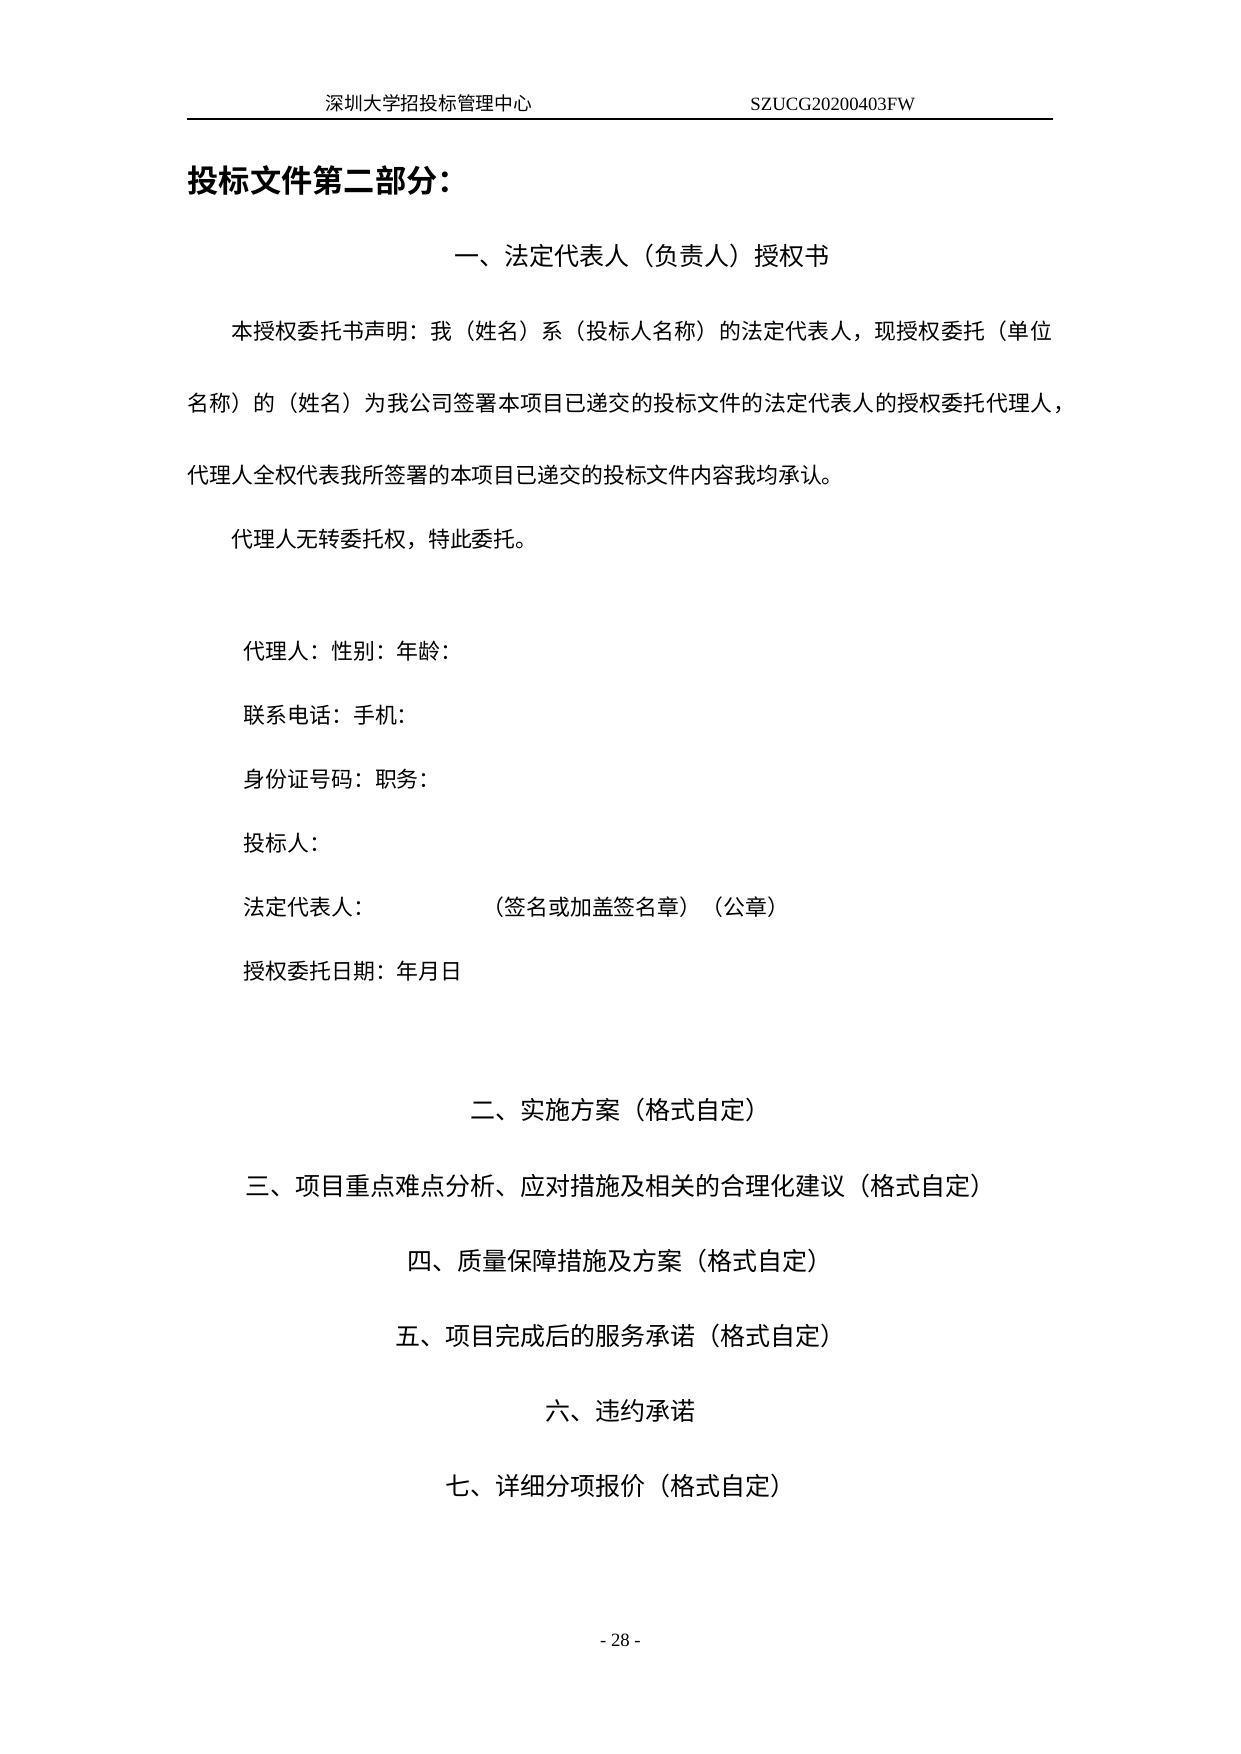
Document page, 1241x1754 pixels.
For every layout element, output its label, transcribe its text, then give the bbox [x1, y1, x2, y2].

text 授权委托日期：年月日 [243, 946, 1053, 994]
text 联系电话：手机： [243, 690, 1053, 738]
text 一、法定代表人（负责人）授权书 [187, 230, 1053, 278]
text 身份证号码：职务： [243, 754, 1053, 802]
text 代理人：性别：年龄： [243, 626, 1053, 674]
text 七、详细分项报价（格式自定） [187, 1461, 1053, 1509]
text 法定代表人： （签名或加盖签名章）（公章） [243, 882, 1053, 930]
text 投标文件第二部分： [187, 155, 1053, 203]
text 三、项目重点难点分析、应对措施及相关的合理化建议（格式自定） [187, 1160, 1053, 1208]
text 六、违约承诺 [187, 1386, 1053, 1434]
text 四、质量保障措施及方案（格式自定） [187, 1235, 1053, 1283]
text 五、项目完成后的服务承诺（格式自定） [187, 1311, 1053, 1359]
text 本授权委托书声明：我（姓名）系（投标人名称）的法定代表人，现授权委托（单位名称）的（姓名）为我公司签署本项目已递交的投标文件的法定代表人的授权委托代理人，代理人全权代表我所签署的本项目已递交的投标文件内容我均承认。 [187, 306, 1053, 498]
text 二、实施方案（格式自定） [187, 1085, 1053, 1133]
text 代理人无转委托权，特此委托。 [187, 514, 1053, 562]
text 投标人： [243, 818, 1053, 866]
